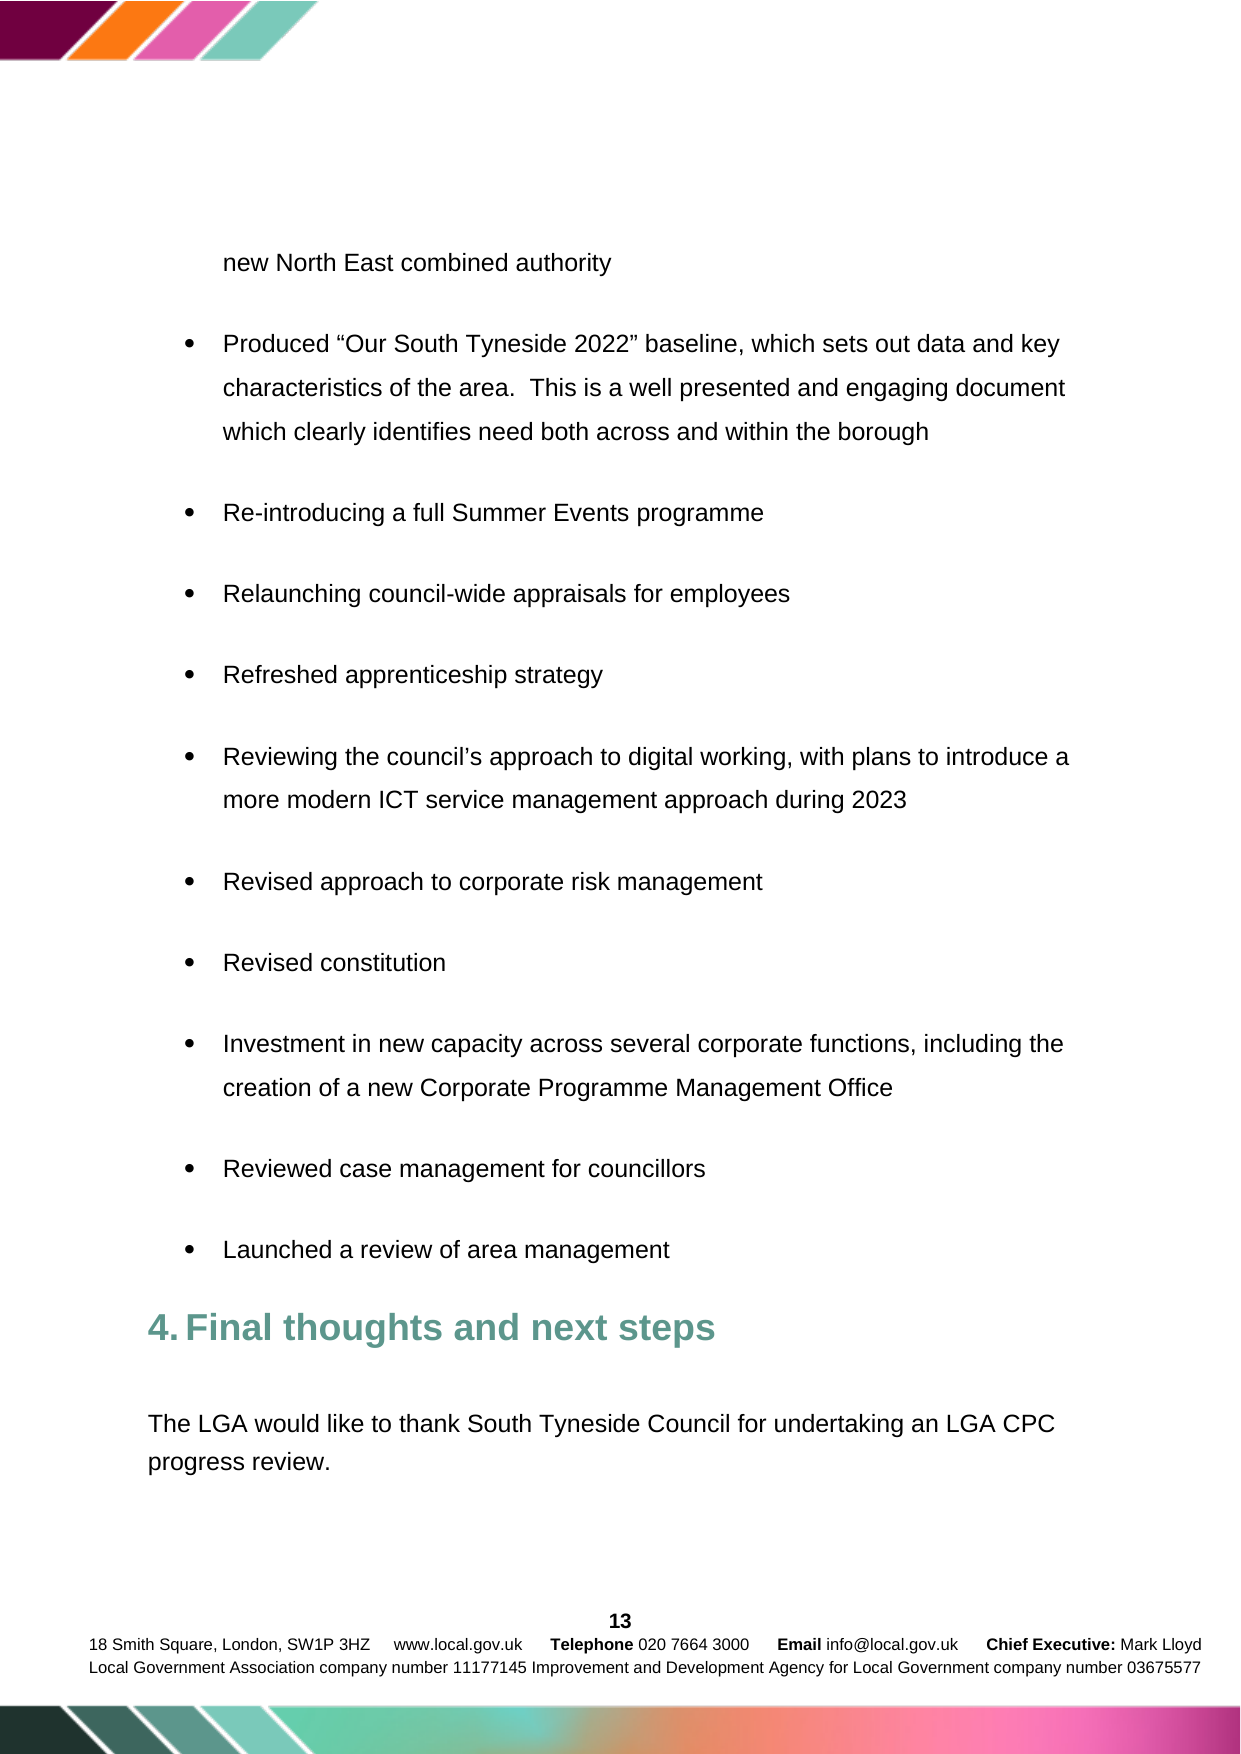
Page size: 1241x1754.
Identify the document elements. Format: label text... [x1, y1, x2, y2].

list Reviewing the council’s approach to digital working, with plans to introduce a more modern ICT service management approach during 2023 [185, 730, 1092, 817]
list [185, 236, 1092, 280]
list Refreshed apprenticeship strategy [185, 649, 1092, 692]
list Reviewed case management for councillors [185, 1142, 1092, 1186]
list Investment in new capacity across several corporate functions, including the creation of a new Corporate Programme Management Office [185, 1017, 1092, 1105]
list Produced “Our South Tyneside 2022” baseline, which sets out data and key characteristics of the area. This is a well presented and engaging document which clearly identifies need both across and within the borough [185, 317, 1092, 449]
text Final thoughts and next steps [148, 1305, 1092, 1349]
list Re-introducing a full Summer Events programme [185, 486, 1092, 530]
list Relaunching council-wide appraisals for employees [185, 567, 1092, 611]
list Revised approach to corporate risk management [185, 855, 1092, 899]
text The LGA would like to thank South Tyneside Council for undertaking an LGA CPC progress review. [148, 1403, 1092, 1478]
list Revised constitution [185, 936, 1092, 980]
list Launched a review of area management [185, 1224, 1092, 1267]
